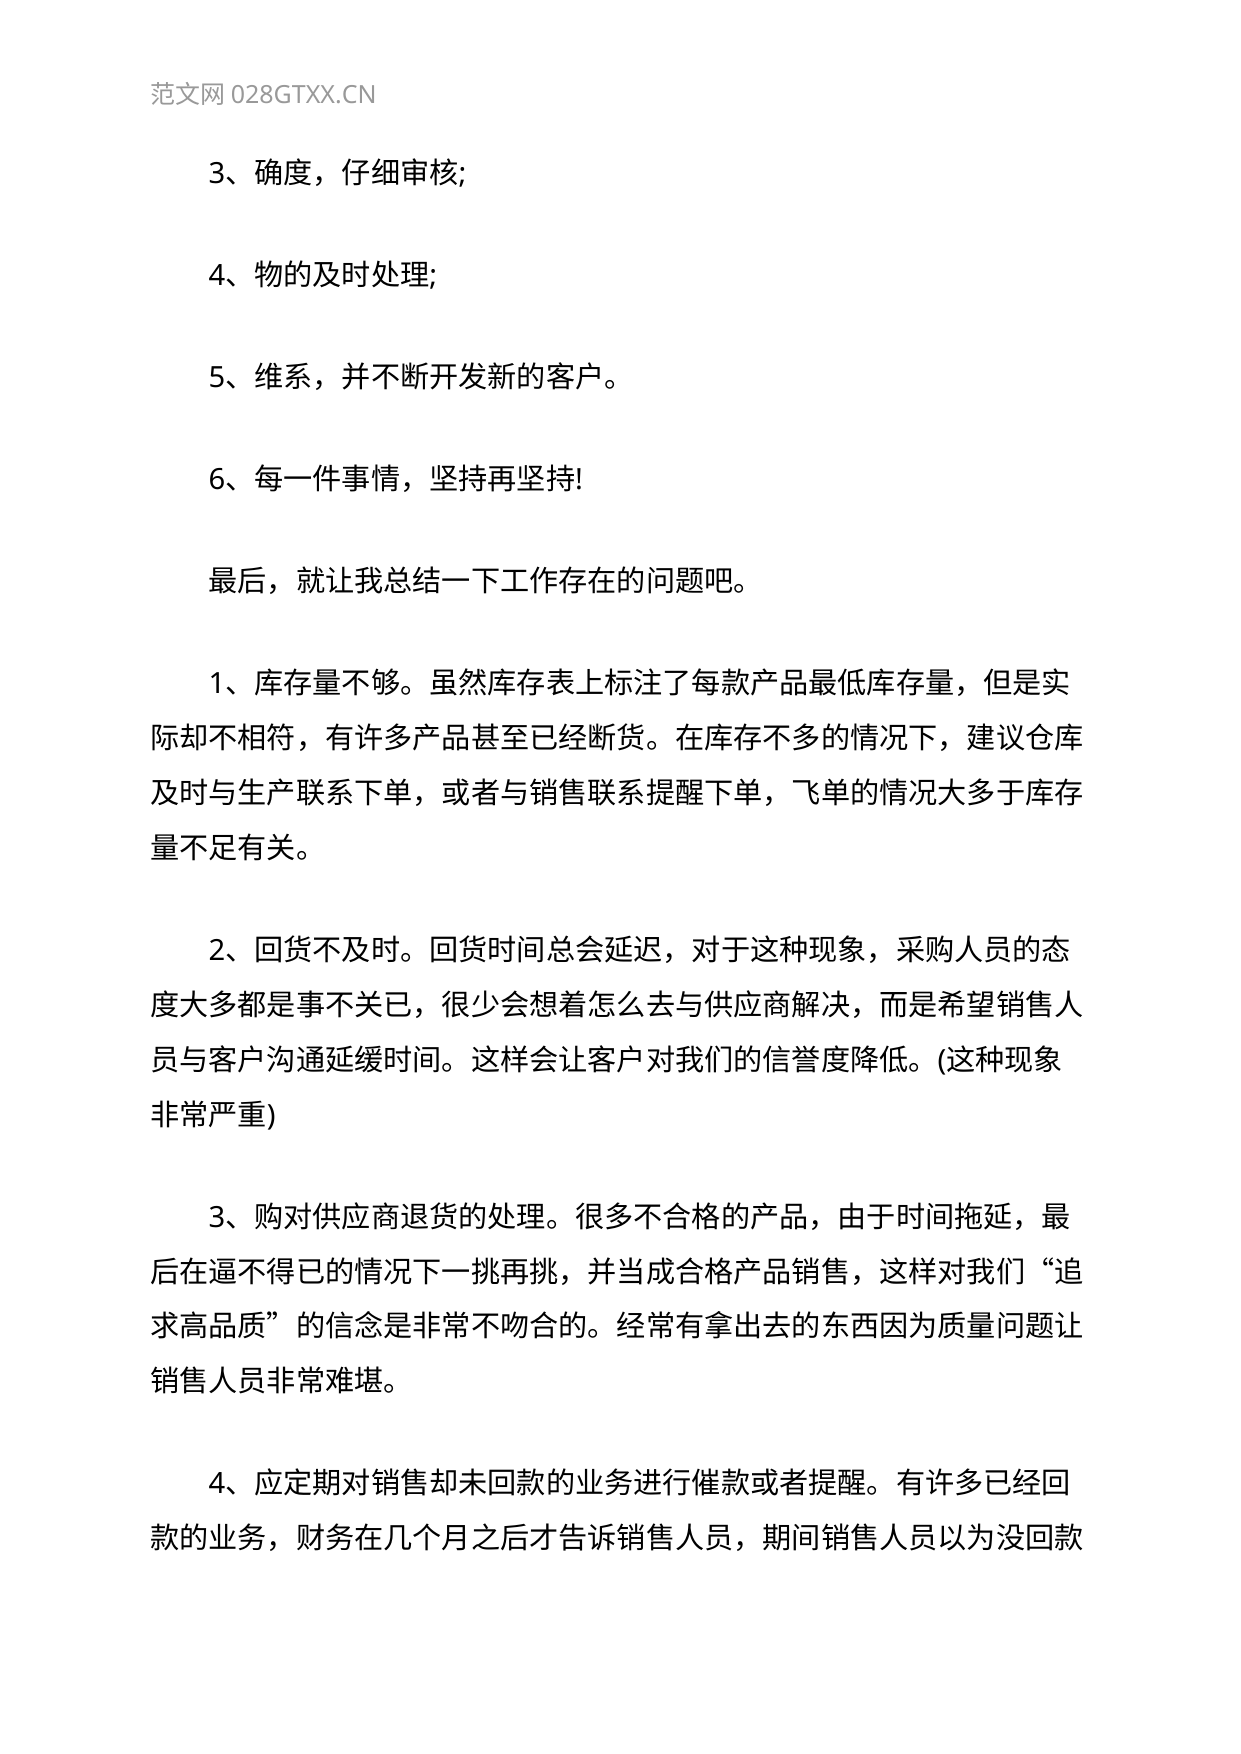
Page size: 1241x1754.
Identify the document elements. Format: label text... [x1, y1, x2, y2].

text 6、每一件事情，坚持再坚持! [150, 456, 1090, 498]
text 3、确度，仔细审核; [150, 150, 1090, 192]
text 1、库存量不够。虽然库存表上标注了每款产品最低库存量，但是实际却不相符，有许多产品甚至已经断货。在库存不多的情况下，建议仓库及时与生产联系下单，或者与销售联系提醒下单，飞单的情况大多于库存量不足有关。 [150, 660, 1090, 867]
text 5、维系，并不断开发新的客户。 [150, 354, 1090, 396]
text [150, 1460, 1090, 1557]
text 最后，就让我总结一下工作存在的问题吧。 [150, 558, 1090, 600]
text 3、购对供应商退货的处理。很多不合格的产品，由于时间拖延，最后在逼不得已的情况下一挑再挑，并当成合格产品销售，这样对我们“追求高品质”的信念是非常不吻合的。经常有拿出去的东西因为质量问题让销售人员非常难堪。 [150, 1193, 1090, 1400]
text 4、物的及时处理; [150, 252, 1090, 294]
text 2、回货不及时。回货时间总会延迟，对于这种现象，采购人员的态度大多都是事不关已，很少会想着怎么去与供应商解决，而是希望销售人员与客户沟通延缓时间。这样会让客户对我们的信誉度降低。(这种现象非常严重) [150, 926, 1090, 1133]
